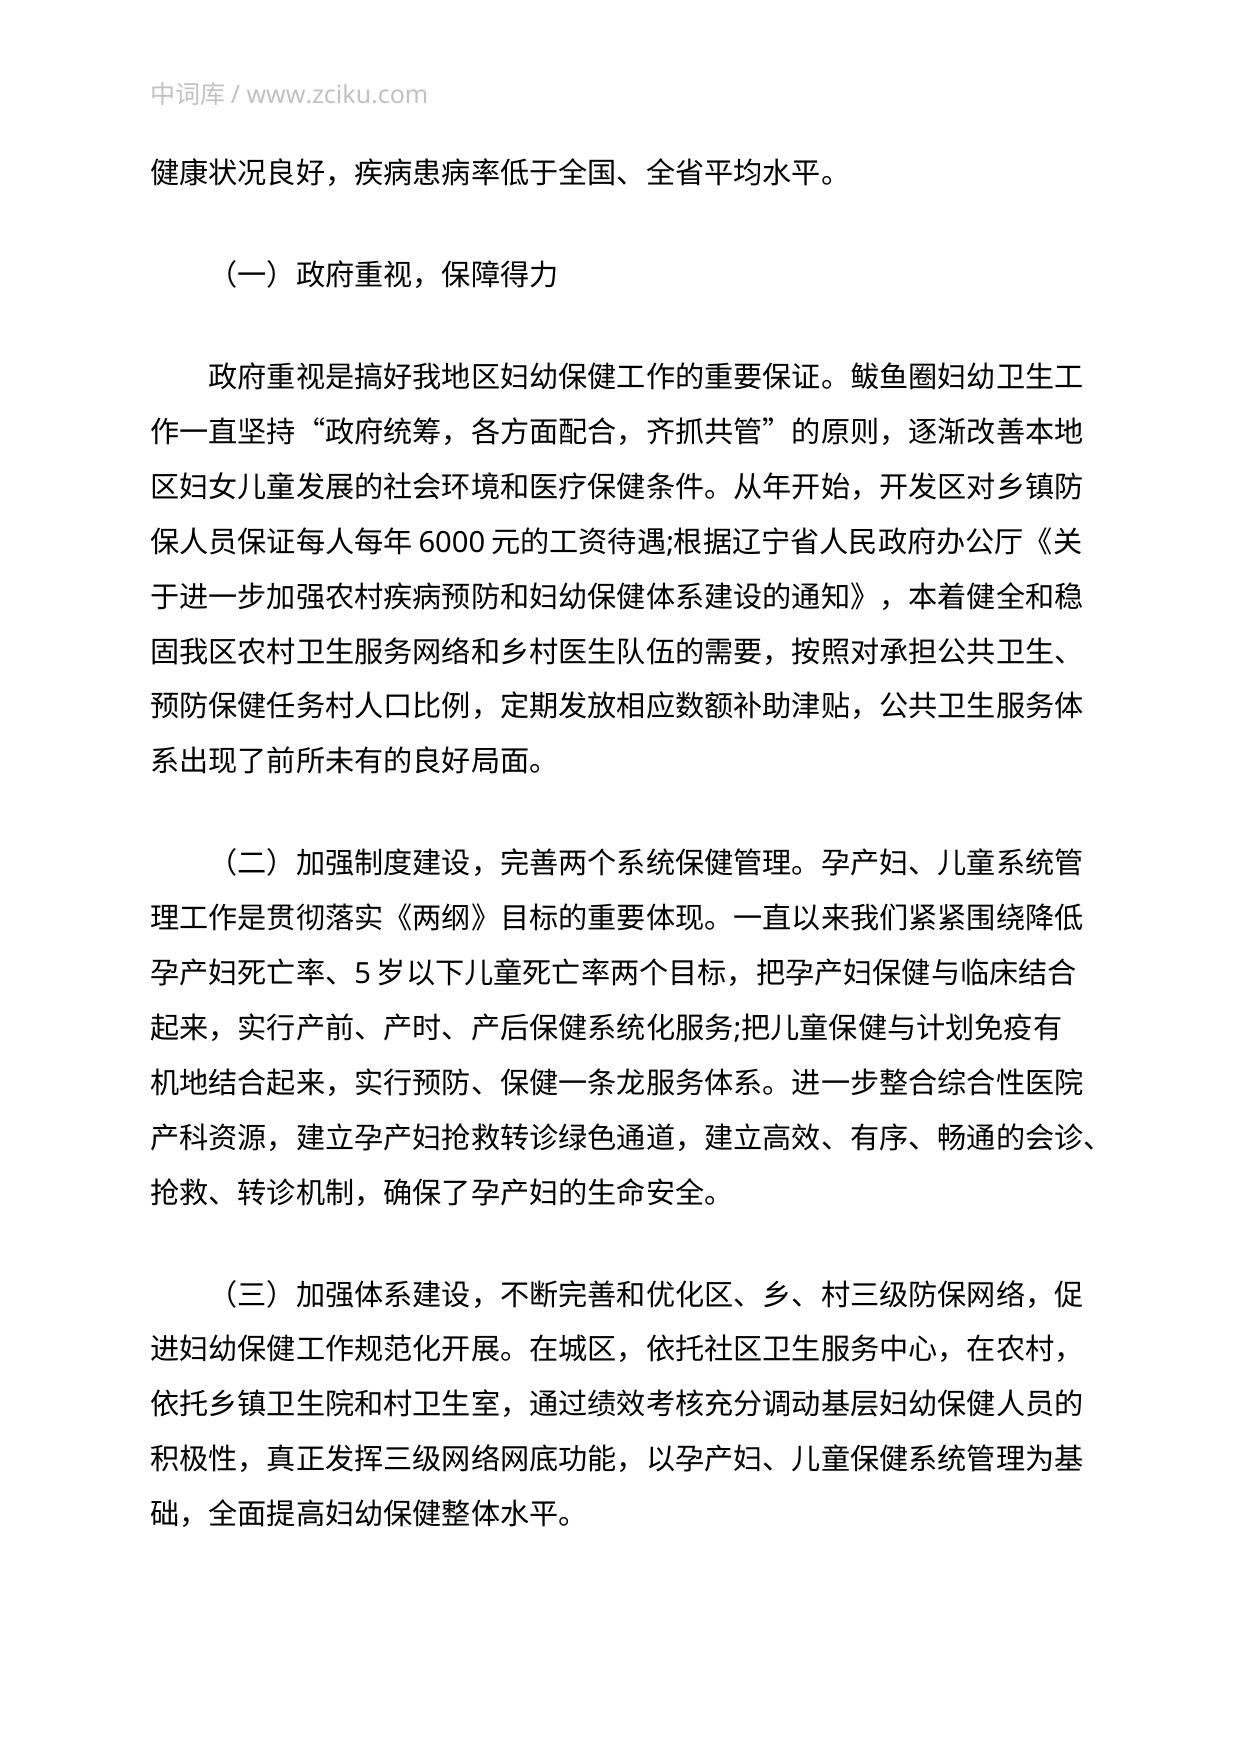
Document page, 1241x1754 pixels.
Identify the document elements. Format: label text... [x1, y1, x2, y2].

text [150, 150, 1090, 192]
text （一）政府重视，保障得力 [150, 252, 1090, 294]
text 政府重视是搞好我地区妇幼保健工作的重要保证。鲅鱼圈妇幼卫生工作一直坚持“政府统筹，各方面配合，齐抓共管”的原则，逐渐改善本地区妇女儿童发展的社会环境和医疗保健条件。从年开始，开发区对乡镇防保人员保证每人每年6000元的工资待遇;根据辽宁省人民政府办公厅《关于进一步加强农村疾病预防和妇幼保健体系建设的通知》，本着健全和稳固我区农村卫生服务网络和乡村医生队伍的需要，按照对承担公共卫生、预防保健任务村人口比例，定期发放相应数额补助津贴，公共卫生服务体系出现了前所未有的良好局面。 [150, 353, 1090, 780]
text （二）加强制度建设，完善两个系统保健管理。孕产妇、儿童系统管理工作是贯彻落实《两纲》目标的重要体现。一直以来我们紧紧围绕降低孕产妇死亡率、5岁以下儿童死亡率两个目标，把孕产妇保健与临床结合起来，实行产前、产时、产后保健系统化服务;把儿童保健与计划免疫有机地结合起来，实行预防、保健一条龙服务体系。进一步整合综合性医院产科资源，建立孕产妇抢救转诊绿色通道，建立高效、有序、畅通的会诊、抢救、转诊机制，确保了孕产妇的生命安全。 [150, 840, 1090, 1212]
text （三）加强体系建设，不断完善和优化区、乡、村三级防保网络，促进妇幼保健工作规范化开展。在城区，依托社区卫生服务中心，在农村，依托乡镇卫生院和村卫生室，通过绩效考核充分调动基层妇幼保健人员的积极性，真正发挥三级网络网底功能，以孕产妇、儿童保健系统管理为基础，全面提高妇幼保健整体水平。 [150, 1271, 1090, 1533]
